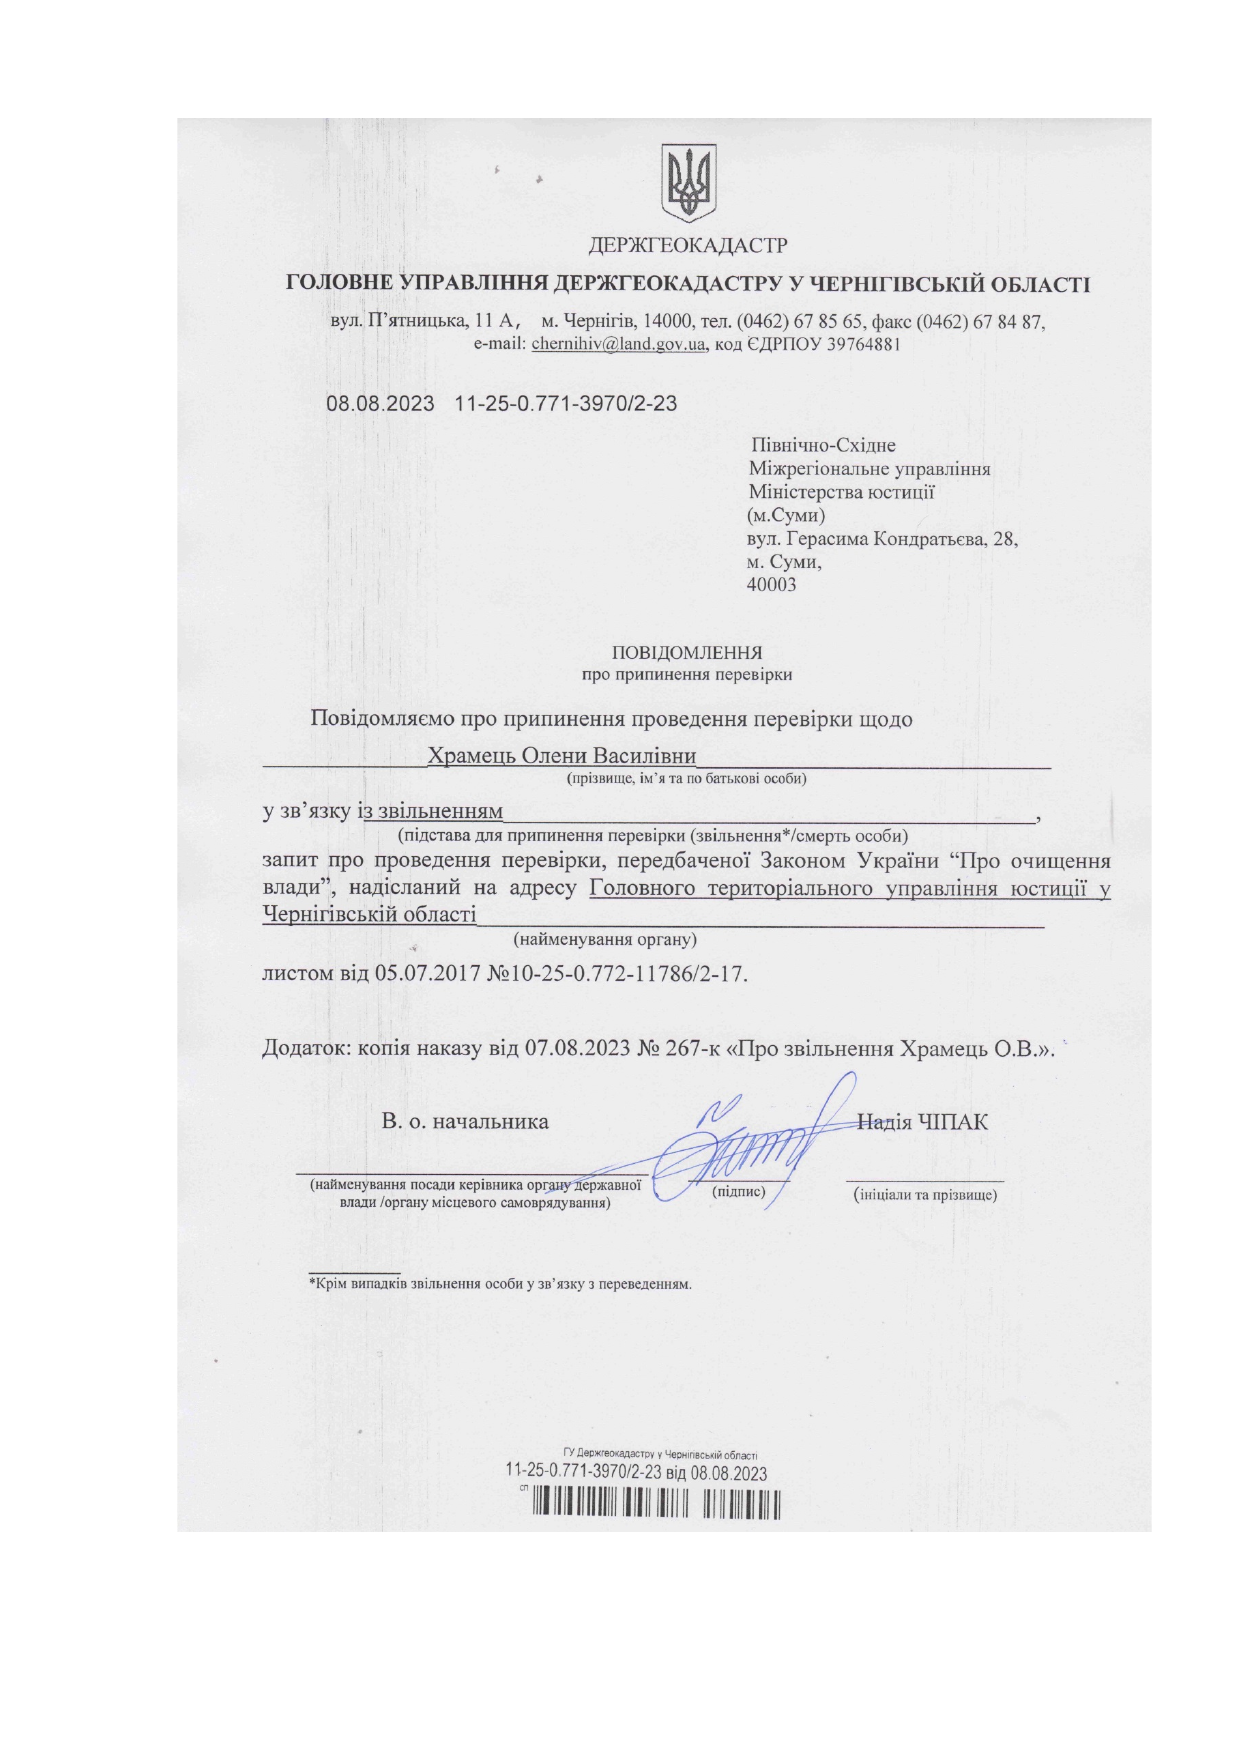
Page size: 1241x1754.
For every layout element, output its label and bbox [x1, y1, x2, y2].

picture [177, 118, 1152, 1532]
